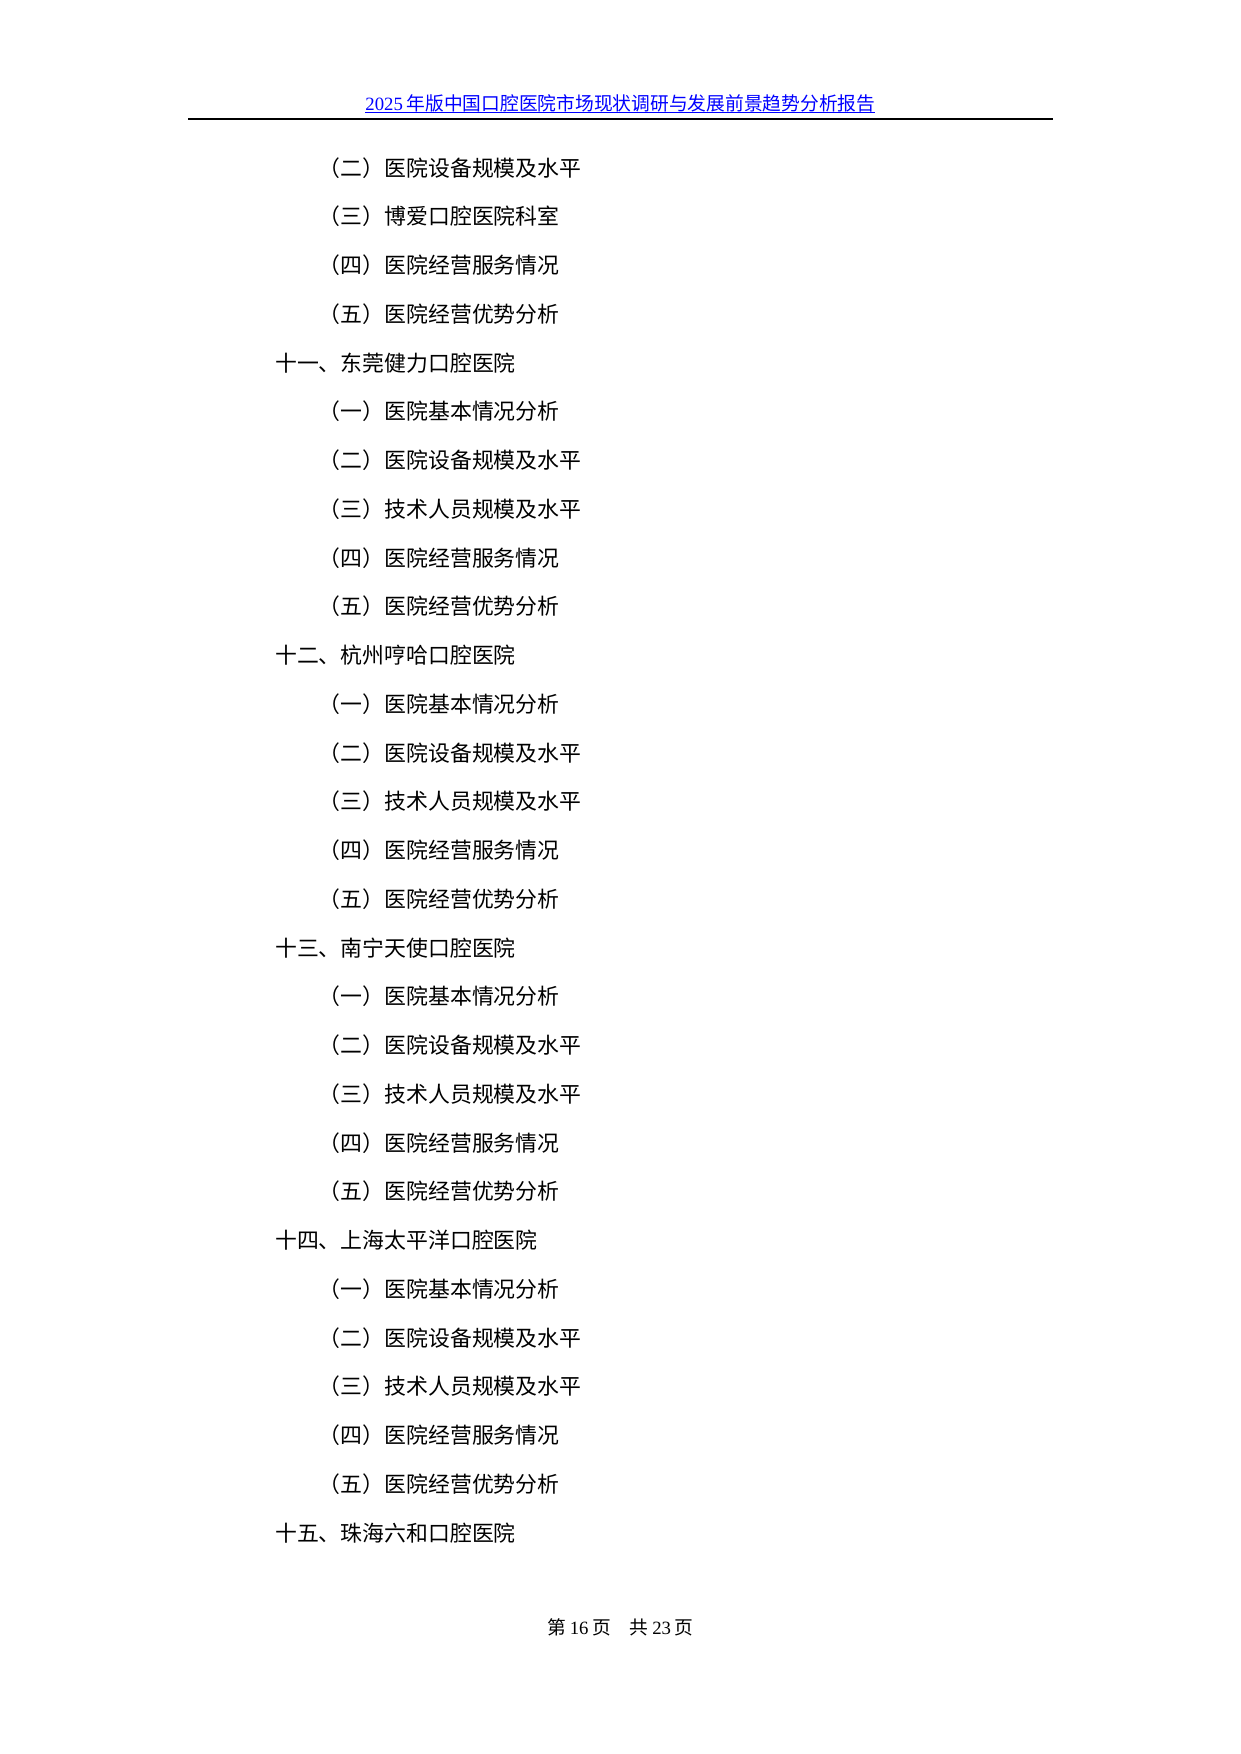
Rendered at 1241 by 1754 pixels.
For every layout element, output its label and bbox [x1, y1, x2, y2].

text [187, 150, 1053, 1548]
